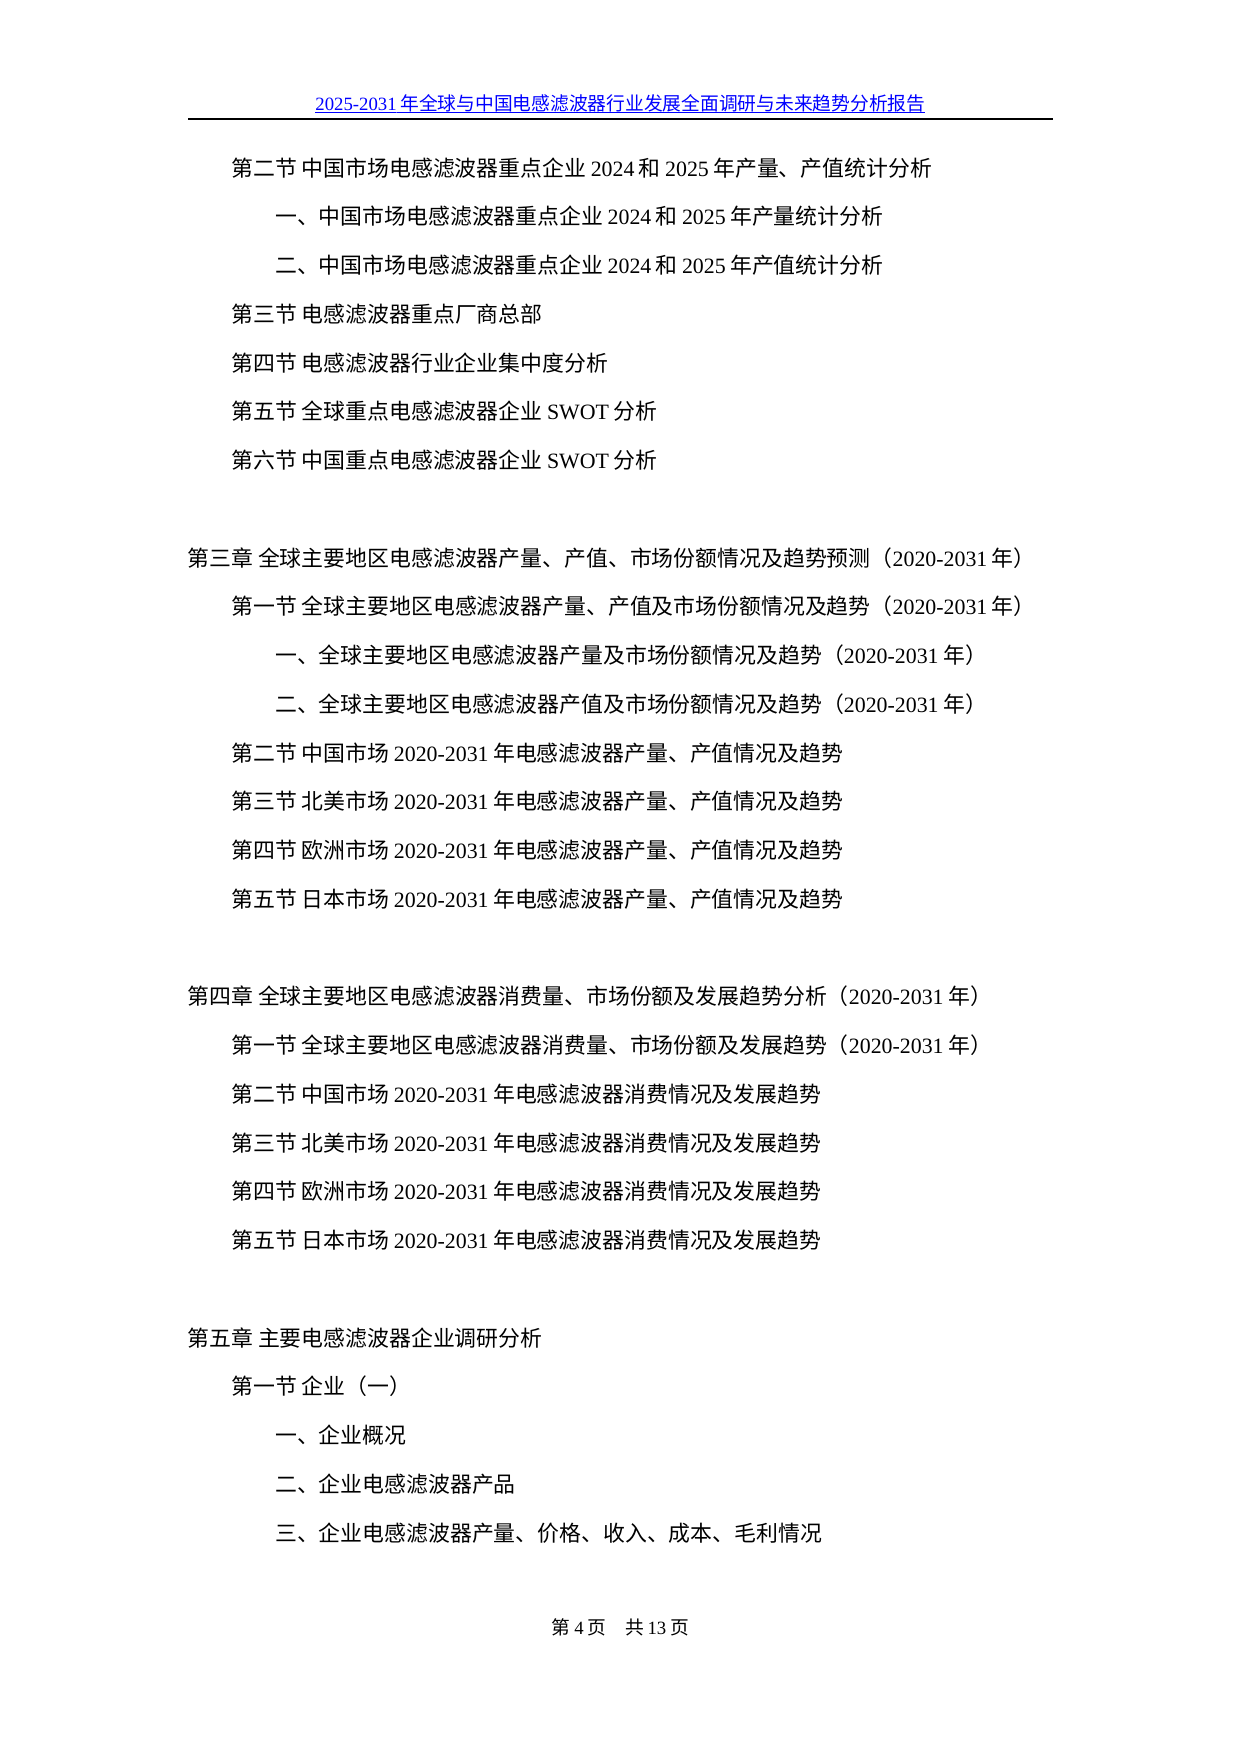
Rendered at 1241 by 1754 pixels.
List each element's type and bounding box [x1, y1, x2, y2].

text [187, 150, 1053, 1548]
